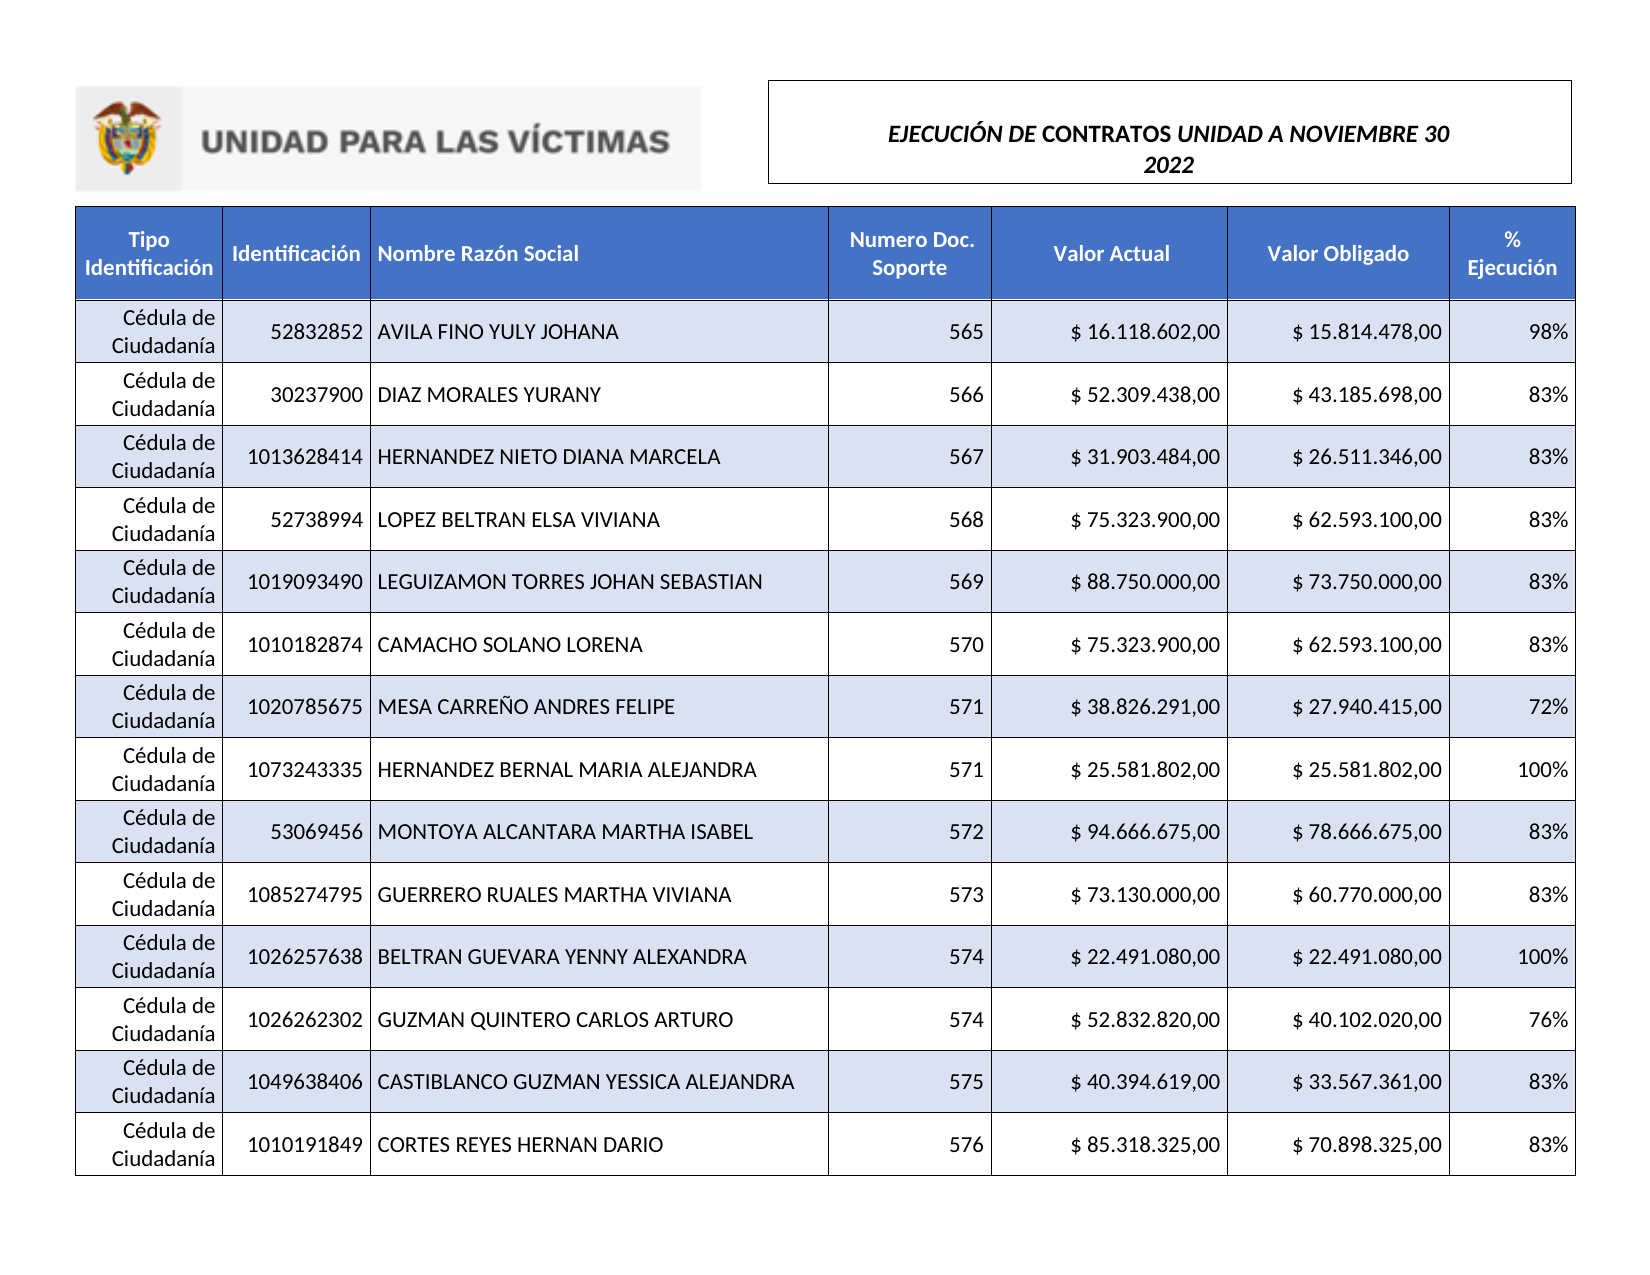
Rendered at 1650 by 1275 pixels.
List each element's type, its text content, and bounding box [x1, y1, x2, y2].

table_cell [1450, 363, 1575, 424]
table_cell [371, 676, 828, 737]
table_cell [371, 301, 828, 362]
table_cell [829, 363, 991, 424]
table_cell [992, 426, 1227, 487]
table_header Valor Actual [992, 207, 1227, 299]
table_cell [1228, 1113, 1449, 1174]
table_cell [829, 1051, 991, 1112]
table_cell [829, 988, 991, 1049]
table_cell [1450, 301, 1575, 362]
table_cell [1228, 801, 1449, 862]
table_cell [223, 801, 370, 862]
table_header Valor Obligado [1228, 207, 1449, 299]
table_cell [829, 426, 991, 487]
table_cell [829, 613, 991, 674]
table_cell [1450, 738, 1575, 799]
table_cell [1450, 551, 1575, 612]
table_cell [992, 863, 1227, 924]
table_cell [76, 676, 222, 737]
table_header Numero Doc. Soporte [829, 207, 991, 299]
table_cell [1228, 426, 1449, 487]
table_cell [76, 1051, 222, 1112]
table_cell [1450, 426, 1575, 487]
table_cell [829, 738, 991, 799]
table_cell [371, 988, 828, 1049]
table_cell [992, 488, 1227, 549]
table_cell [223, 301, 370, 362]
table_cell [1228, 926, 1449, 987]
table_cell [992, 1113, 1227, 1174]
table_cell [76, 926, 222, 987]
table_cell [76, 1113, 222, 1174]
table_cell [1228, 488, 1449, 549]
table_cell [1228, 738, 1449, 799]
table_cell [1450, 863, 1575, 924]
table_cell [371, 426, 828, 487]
table_header Tipo Identificación [76, 207, 222, 299]
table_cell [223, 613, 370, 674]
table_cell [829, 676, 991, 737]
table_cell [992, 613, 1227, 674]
table_header Nombre Razón Social [371, 207, 828, 299]
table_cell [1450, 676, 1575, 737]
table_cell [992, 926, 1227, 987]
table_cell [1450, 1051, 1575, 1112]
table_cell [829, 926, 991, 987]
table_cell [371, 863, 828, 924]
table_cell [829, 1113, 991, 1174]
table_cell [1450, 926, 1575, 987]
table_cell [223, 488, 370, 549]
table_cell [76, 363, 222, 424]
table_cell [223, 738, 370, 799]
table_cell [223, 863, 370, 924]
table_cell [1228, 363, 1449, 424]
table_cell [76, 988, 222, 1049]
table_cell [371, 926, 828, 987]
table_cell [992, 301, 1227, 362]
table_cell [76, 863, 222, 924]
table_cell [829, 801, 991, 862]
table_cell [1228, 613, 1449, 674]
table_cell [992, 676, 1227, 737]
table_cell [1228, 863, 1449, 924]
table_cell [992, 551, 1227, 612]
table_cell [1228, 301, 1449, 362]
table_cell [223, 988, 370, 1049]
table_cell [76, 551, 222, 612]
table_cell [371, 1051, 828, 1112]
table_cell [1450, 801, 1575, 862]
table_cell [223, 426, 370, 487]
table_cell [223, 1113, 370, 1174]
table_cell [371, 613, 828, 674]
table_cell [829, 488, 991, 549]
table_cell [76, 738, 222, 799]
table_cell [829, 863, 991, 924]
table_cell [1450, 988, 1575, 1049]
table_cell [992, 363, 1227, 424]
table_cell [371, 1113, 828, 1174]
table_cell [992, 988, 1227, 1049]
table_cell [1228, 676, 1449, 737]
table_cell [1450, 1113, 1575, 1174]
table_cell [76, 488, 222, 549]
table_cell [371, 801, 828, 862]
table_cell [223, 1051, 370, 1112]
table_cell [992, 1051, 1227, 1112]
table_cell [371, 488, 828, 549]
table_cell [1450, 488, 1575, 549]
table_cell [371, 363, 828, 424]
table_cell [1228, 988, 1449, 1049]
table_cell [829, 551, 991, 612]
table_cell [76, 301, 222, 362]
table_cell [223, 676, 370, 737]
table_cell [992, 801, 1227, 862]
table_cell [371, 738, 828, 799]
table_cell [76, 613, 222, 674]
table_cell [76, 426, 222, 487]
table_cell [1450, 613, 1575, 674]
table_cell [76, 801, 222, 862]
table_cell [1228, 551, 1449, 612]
table_header Identificación [223, 207, 370, 299]
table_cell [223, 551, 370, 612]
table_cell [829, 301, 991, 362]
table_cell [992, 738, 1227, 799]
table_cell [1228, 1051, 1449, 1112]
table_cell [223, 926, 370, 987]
picture [75, 73, 702, 206]
table_header % Ejecución [1450, 207, 1575, 299]
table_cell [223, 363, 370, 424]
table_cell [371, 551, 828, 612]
